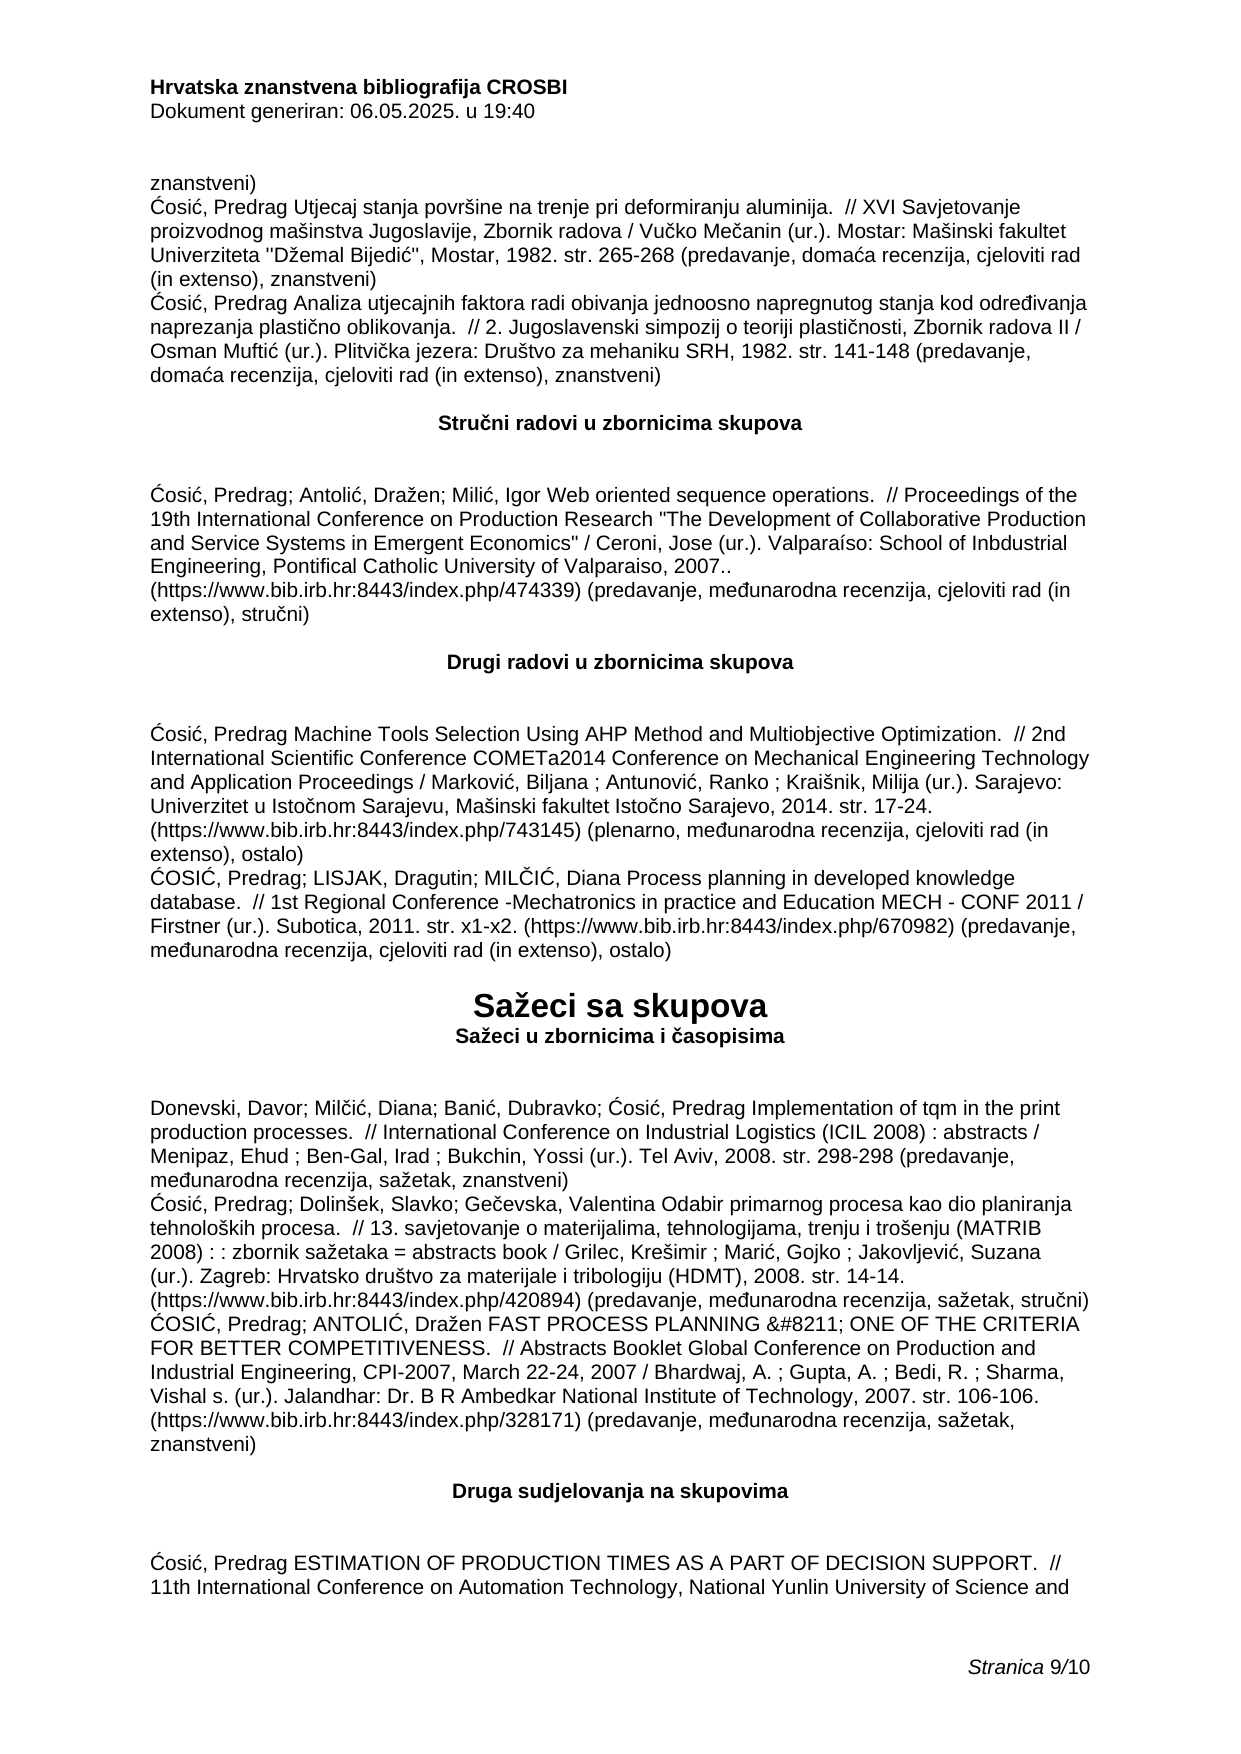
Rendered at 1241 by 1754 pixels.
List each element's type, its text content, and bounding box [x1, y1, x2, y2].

subtitle Sažeci sa skupova [150, 986, 1090, 1024]
text Ćosić, Predrag [150, 195, 1090, 291]
text Ćosić, Predrag [150, 291, 1090, 387]
text Ćosić, Predrag [150, 171, 1090, 195]
text Ćosić, Predrag [150, 1551, 1090, 1599]
text Ćosić, Predrag; Dolinšek, Slavko; Gečevska, Valentina [150, 1192, 1090, 1312]
text ĆOSIĆ, Predrag; ANTOLIĆ, Dražen [150, 1312, 1090, 1455]
subtitle Sažeci u zbornicima i časopisima [150, 1024, 1090, 1048]
text Ćosić, Predrag [150, 722, 1090, 866]
text ĆOSIĆ, Predrag; LISJAK, Dragutin; MILČIĆ, Diana [150, 866, 1090, 962]
text Ćosić, Predrag; Antolić, Dražen; Milić, Igor [150, 482, 1090, 626]
text Donevski, Davor; Milčić, Diana; Banić, Dubravko; Ćosić, Predrag [150, 1096, 1090, 1192]
subtitle Druga sudjelovanja na skupovima [150, 1479, 1090, 1503]
subtitle Drugi radovi u zbornicima skupova [150, 650, 1090, 674]
subtitle Stručni radovi u zbornicima skupova [150, 411, 1090, 434]
